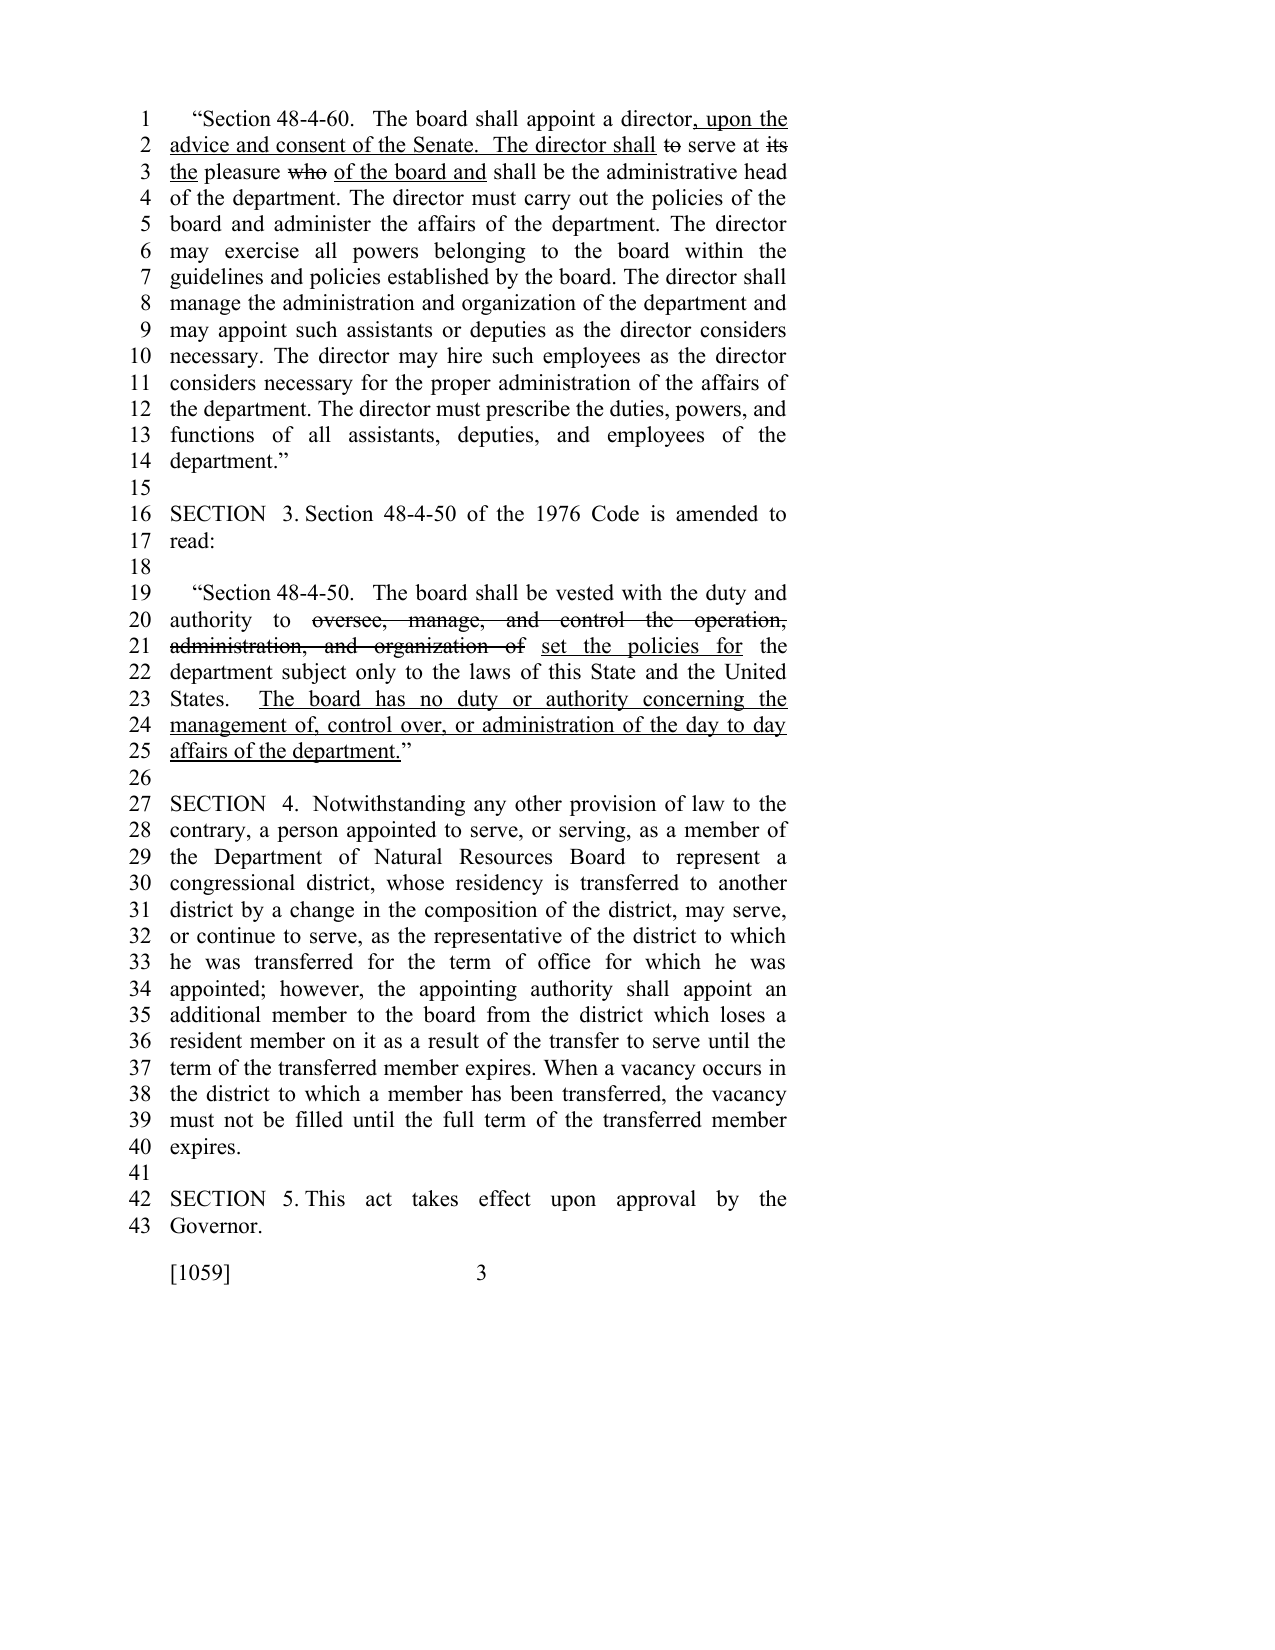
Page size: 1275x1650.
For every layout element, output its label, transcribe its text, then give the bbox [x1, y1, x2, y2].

text SECTION 5. This act takes effect upon approval by the Governor. [169, 1186, 787, 1238]
text “Section 48-4-60. The board shall appoint a director, upon the advice and consent of the Senate. The director shall to serve at its the pleasure who of the board and shall be the administrative head of the department. The director must carry out the policies of the board and administer the affairs of the department. The director may exercise all powers belonging to the board within the guidelines and policies established by the board. The director shall manage the administration and organization of the department and may appoint such assistants or deputies as the director considers necessary. The director may hire such employees as the director considers necessary for the proper administration of the affairs of the department. The director must prescribe the duties, powers, and functions of all assistants, deputies, and employees of the department.” [169, 105, 787, 474]
text SECTION 4. Notwithstanding any other provision of law to the contrary, a person appointed to serve, or serving, as a member of the Department of Natural Resources Board to represent a congressional district, whose residency is transferred to another district by a change in the composition of the district, may serve, or continue to serve, as the representative of the district to which he was transferred for the term of office for which he was appointed; however, the appointing authority shall appoint an additional member to the board from the district which loses a resident member on it as a result of the transfer to serve until the term of the transferred member expires. When a vacancy occurs in the district to which a member has been transferred, the vacancy must not be filled until the full term of the transferred member expires. [169, 790, 787, 1159]
text SECTION 3. Section 48-4-50 of the 1976 Code is amended to read: [169, 500, 787, 553]
text “Section 48-4-50. The board shall be vested with the duty and authority to oversee, manage, and control the operation, administration, and organization of set the policies for the department subject only to the laws of this State and the United States. The board has no duty or authority concerning the management of, control over, or administration of the day to day affairs of the department.” [169, 579, 787, 734]
